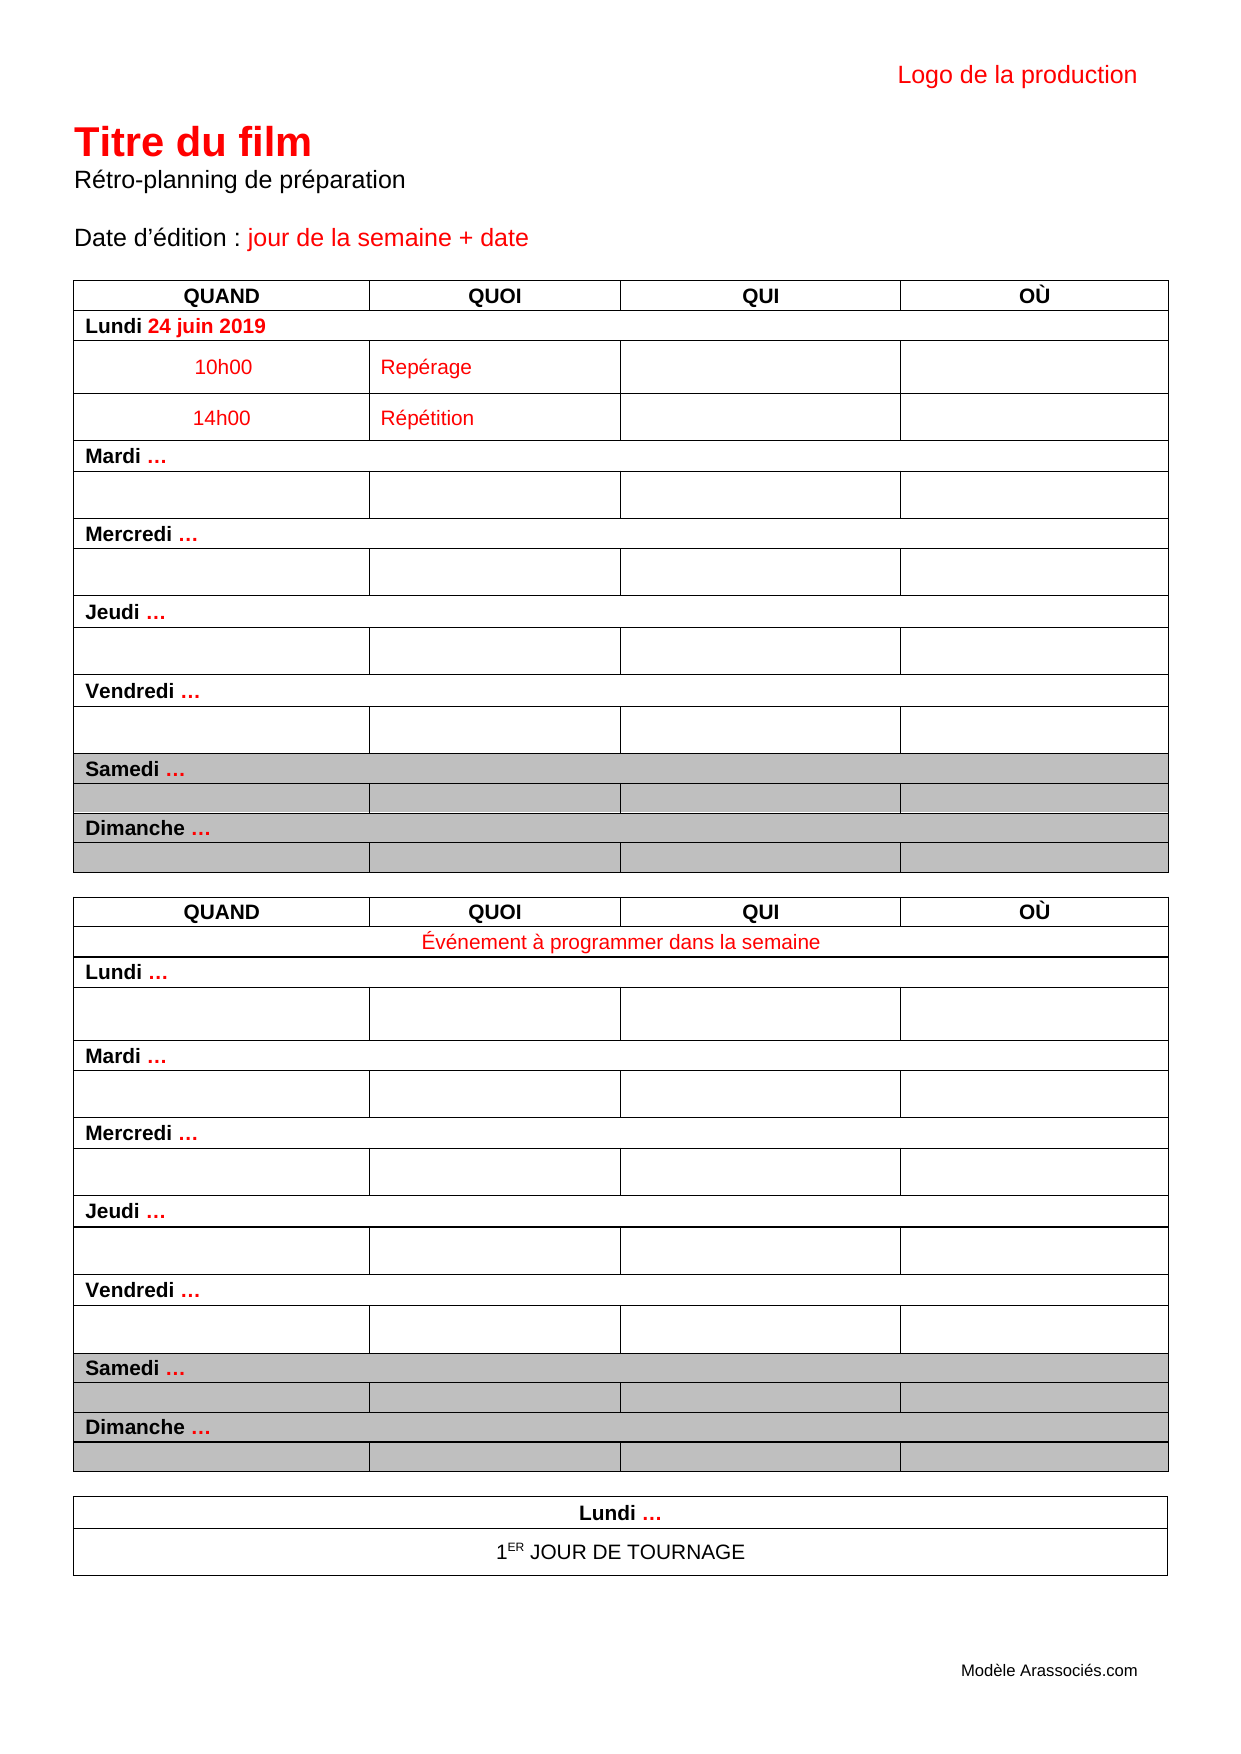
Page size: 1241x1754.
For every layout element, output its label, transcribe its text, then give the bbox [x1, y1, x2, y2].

table_cell [621, 1306, 900, 1353]
table_cell [74, 1149, 369, 1195]
table_cell Événement à programmer dans la semaine [74, 927, 1168, 956]
table_cell Mercredi … [74, 519, 1168, 548]
table_cell [621, 1071, 900, 1117]
table_cell [74, 1306, 369, 1353]
table_cell Mercredi … [74, 1118, 1168, 1147]
table_cell [370, 1383, 620, 1412]
table_cell [901, 1149, 1168, 1195]
table_cell [621, 988, 900, 1040]
table_cell [901, 988, 1168, 1040]
table_cell [901, 1443, 1168, 1471]
table_cell [370, 1306, 620, 1353]
table_cell 14h00 [74, 394, 369, 440]
table_cell [74, 784, 369, 812]
table_cell [74, 1071, 369, 1117]
table_cell [621, 707, 900, 753]
table_cell [621, 1149, 900, 1195]
table_cell [901, 1306, 1168, 1353]
table_cell [370, 549, 620, 595]
table_header QUAND [74, 281, 369, 310]
table_cell [621, 1383, 900, 1412]
table_cell [901, 472, 1168, 518]
table_cell [901, 843, 1168, 872]
table_cell [74, 549, 369, 595]
table_header QUOI [370, 281, 620, 310]
table_cell [621, 394, 900, 440]
table_header QUAND [74, 898, 369, 926]
table_header QUI [621, 898, 900, 926]
table_cell Jeudi … [74, 1196, 1168, 1226]
table_cell [621, 341, 900, 393]
table_header QUI [621, 281, 900, 310]
table_header OÙ [901, 898, 1168, 926]
table_cell [901, 784, 1168, 812]
table_cell [901, 628, 1168, 674]
table_cell [621, 843, 900, 872]
table_cell 1ER JOUR DE TOURNAGE [74, 1529, 1167, 1575]
table_cell Mardi … [74, 1041, 1168, 1070]
table_cell Lundi … [74, 958, 1168, 987]
table_cell [901, 1071, 1168, 1117]
table_cell [370, 843, 620, 872]
table_cell [621, 549, 900, 595]
table_cell [901, 707, 1168, 753]
table_cell Vendredi … [74, 675, 1168, 706]
table_cell [901, 394, 1168, 440]
table_cell Samedi … [74, 754, 1168, 783]
table_cell Repérage [370, 341, 620, 393]
table_cell [370, 1443, 620, 1471]
table_cell [621, 472, 900, 518]
table_cell [621, 628, 900, 674]
table_cell [370, 707, 620, 753]
table_cell [74, 628, 369, 674]
table_cell Samedi … [74, 1354, 1168, 1382]
table_cell [74, 472, 369, 518]
table_cell [74, 707, 369, 753]
table_cell [901, 341, 1168, 393]
table_cell [621, 784, 900, 812]
table_cell [370, 784, 620, 812]
table_cell [621, 1443, 900, 1471]
table_cell [74, 1443, 369, 1471]
table_cell [901, 1228, 1168, 1274]
table_cell [370, 1228, 620, 1274]
table_cell 10h00 [74, 341, 369, 393]
table_cell Mardi … [74, 441, 1168, 471]
table_header OÙ [901, 281, 1168, 310]
table_cell [370, 472, 620, 518]
table_cell [74, 988, 369, 1040]
table_cell Lundi 24 juin 2019 [74, 311, 1168, 340]
table_cell Répétition [370, 394, 620, 440]
table_cell Vendredi … [74, 1275, 1168, 1305]
table_cell [370, 628, 620, 674]
table_cell [370, 1071, 620, 1117]
table_cell Jeudi … [74, 596, 1168, 627]
text Date d’édition : jour de la semaine + date [74, 223, 1167, 251]
table_cell [370, 1149, 620, 1195]
table_header Lundi … [74, 1497, 1167, 1528]
table_cell [901, 549, 1168, 595]
table_header QUOI [370, 898, 620, 926]
text Logo de la production [74, 60, 1138, 88]
table_cell Dimanche … [74, 814, 1168, 842]
table_cell [74, 1228, 369, 1274]
table_cell Dimanche … [74, 1413, 1168, 1441]
text Titre du film [74, 117, 1167, 165]
table_cell [621, 1228, 900, 1274]
table_cell [901, 1383, 1168, 1412]
table_cell [74, 843, 369, 872]
table_cell [370, 988, 620, 1040]
table_cell [74, 1383, 369, 1412]
text Rétro-planning de préparation [74, 165, 1167, 194]
